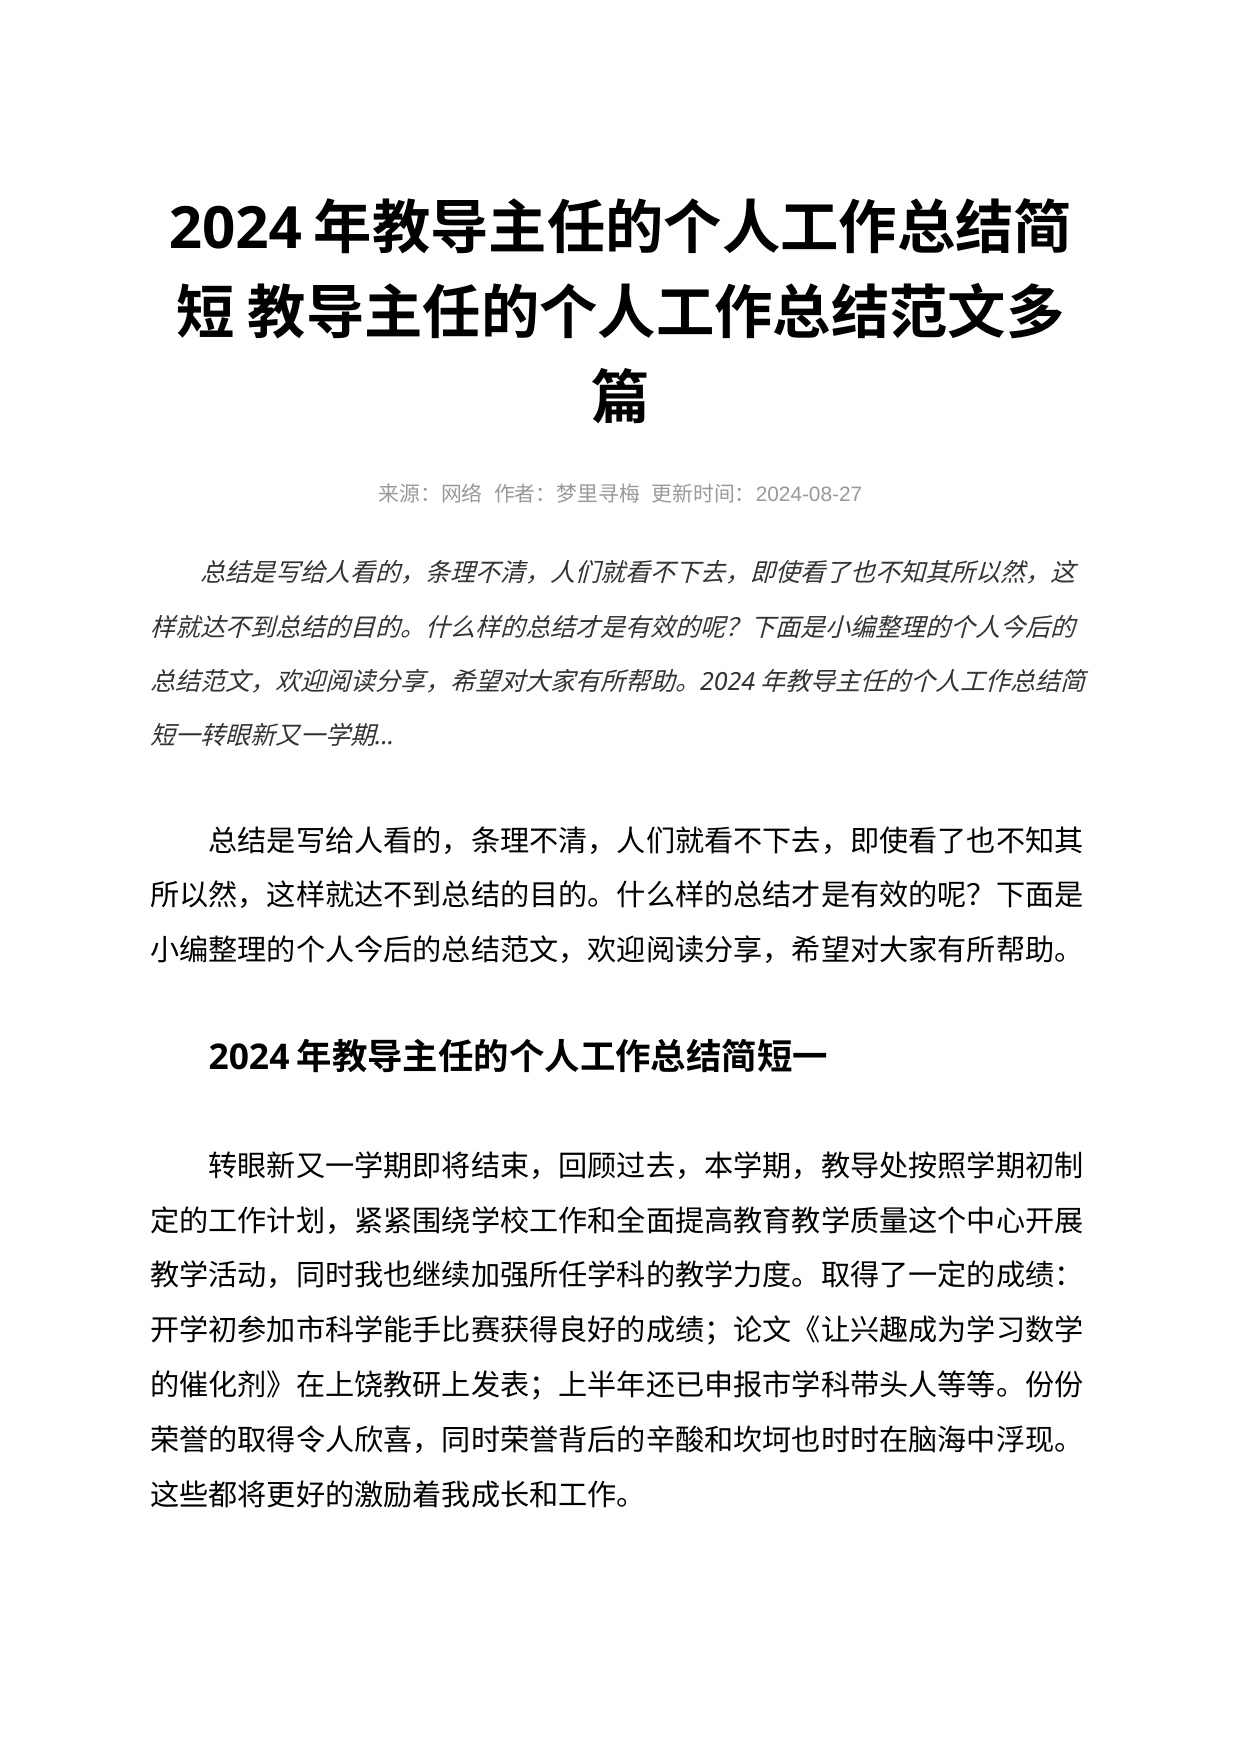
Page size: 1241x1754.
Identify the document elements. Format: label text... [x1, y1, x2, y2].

text 转眼新又一学期即将结束，回顾过去，本学期，教导处按照学期初制定的工作计划，紧紧围绕学校工作和全面提高教育教学质量这个中心开展教学活动，同时我也继续加强所任学科的教学力度。取得了一定的成绩：开学初参加市科学能手比赛获得良好的成绩；论文《让兴趣成为学习数学的催化剂》在上饶教研上发表；上半年还已申报市学科带头人等等。份份荣誉的取得令人欣喜，同时荣誉背后的辛酸和坎坷也时时在脑海中浮现。这些都将更好的激励着我成长和工作。 [150, 1142, 1090, 1514]
subtitle 2024年教导主任的个人工作总结简短 教导主任的个人工作总结范文多篇 [150, 181, 1090, 435]
text 总结是写给人看的，条理不清，人们就看不下去，即使看了也不知其所以然，这样就达不到总结的目的。什么样的总结才是有效的呢？下面是小编整理的个人今后的总结范文，欢迎阅读分享，希望对大家有所帮助。2024年教导主任的个人工作总结简短一转眼新又一学期... [150, 553, 1090, 752]
text 2024年教导主任的个人工作总结简短一 [150, 1029, 1090, 1080]
text 总结是写给人看的，条理不清，人们就看不下去，即使看了也不知其所以然，这样就达不到总结的目的。什么样的总结才是有效的呢？下面是小编整理的个人今后的总结范文，欢迎阅读分享，希望对大家有所帮助。 [150, 817, 1090, 969]
text 来源：网络 作者：梦里寻梅 更新时间：2024-08-27 [150, 482, 1090, 506]
